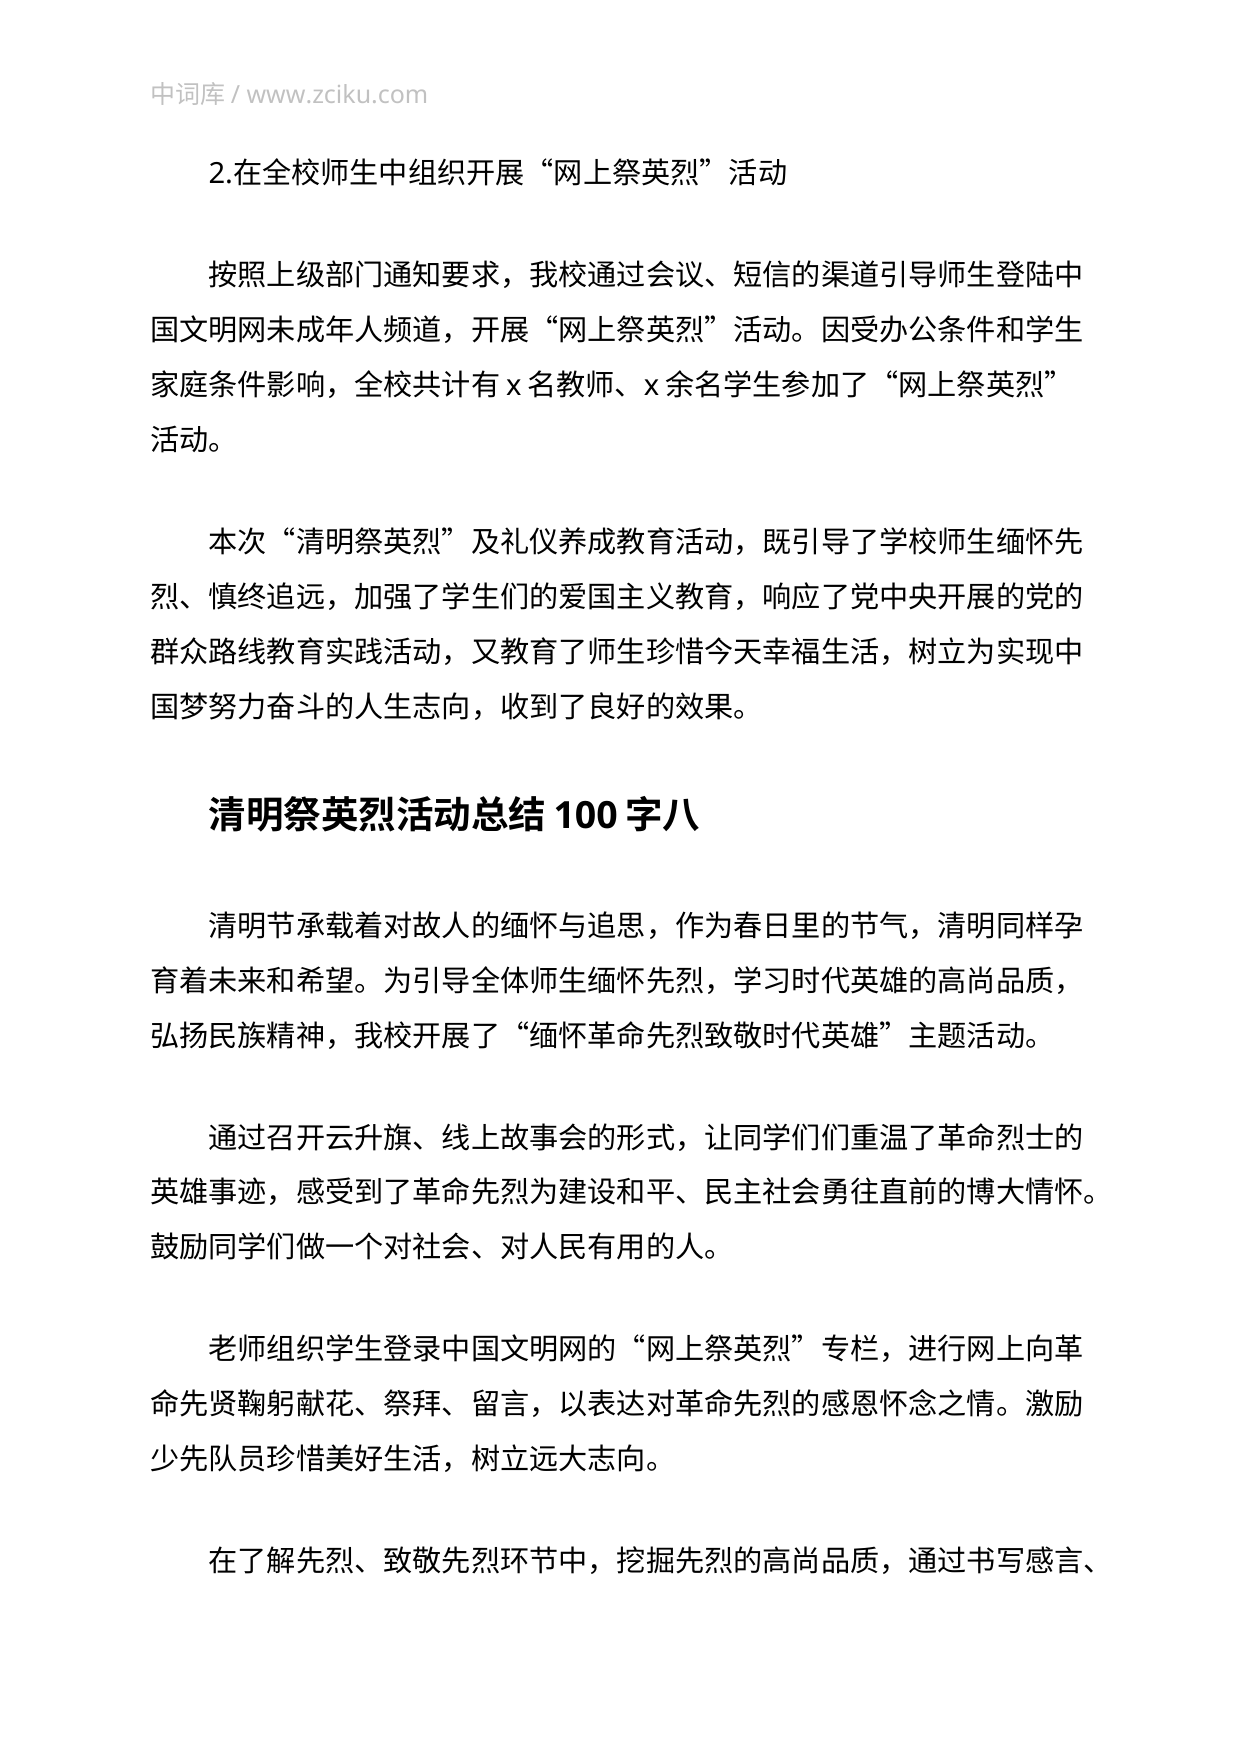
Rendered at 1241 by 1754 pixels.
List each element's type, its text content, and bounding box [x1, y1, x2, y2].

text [150, 1537, 1090, 1579]
text 老师组织学生登录中国文明网的“网上祭英烈”专栏，进行网上向革命先贤鞠躬献花、祭拜、留言，以表达对革命先烈的感恩怀念之情。激励少先队员珍惜美好生活，树立远大志向。 [150, 1326, 1090, 1478]
text 本次“清明祭英烈”及礼仪养成教育活动，既引导了学校师生缅怀先烈、慎终追远，加强了学生们的爱国主义教育，响应了党中央开展的党的群众路线教育实践活动，又教育了师生珍惜今天幸福生活，树立为实现中国梦努力奋斗的人生志向，收到了良好的效果。 [150, 518, 1090, 726]
text 通过召开云升旗、线上故事会的形式，让同学们们重温了革命烈士的英雄事迹，感受到了革命先烈为建设和平、民主社会勇往直前的博大情怀。鼓励同学们做一个对社会、对人民有用的人。 [150, 1114, 1090, 1266]
text 按照上级部门通知要求，我校通过会议、短信的渠道引导师生登陆中国文明网未成年人频道，开展“网上祭英烈”活动。因受办公条件和学生家庭条件影响，全校共计有x名教师、x余名学生参加了“网上祭英烈”活动。 [150, 252, 1090, 459]
text 清明祭英烈活动总结100字八 [150, 785, 1090, 839]
text 清明节承载着对故人的缅怀与追思，作为春日里的节气，清明同样孕育着未来和希望。为引导全体师生缅怀先烈，学习时代英雄的高尚品质，弘扬民族精神，我校开展了“缅怀革命先烈致敬时代英雄”主题活动。 [150, 903, 1090, 1055]
text 2.在全校师生中组织开展“网上祭英烈”活动 [150, 150, 1090, 192]
